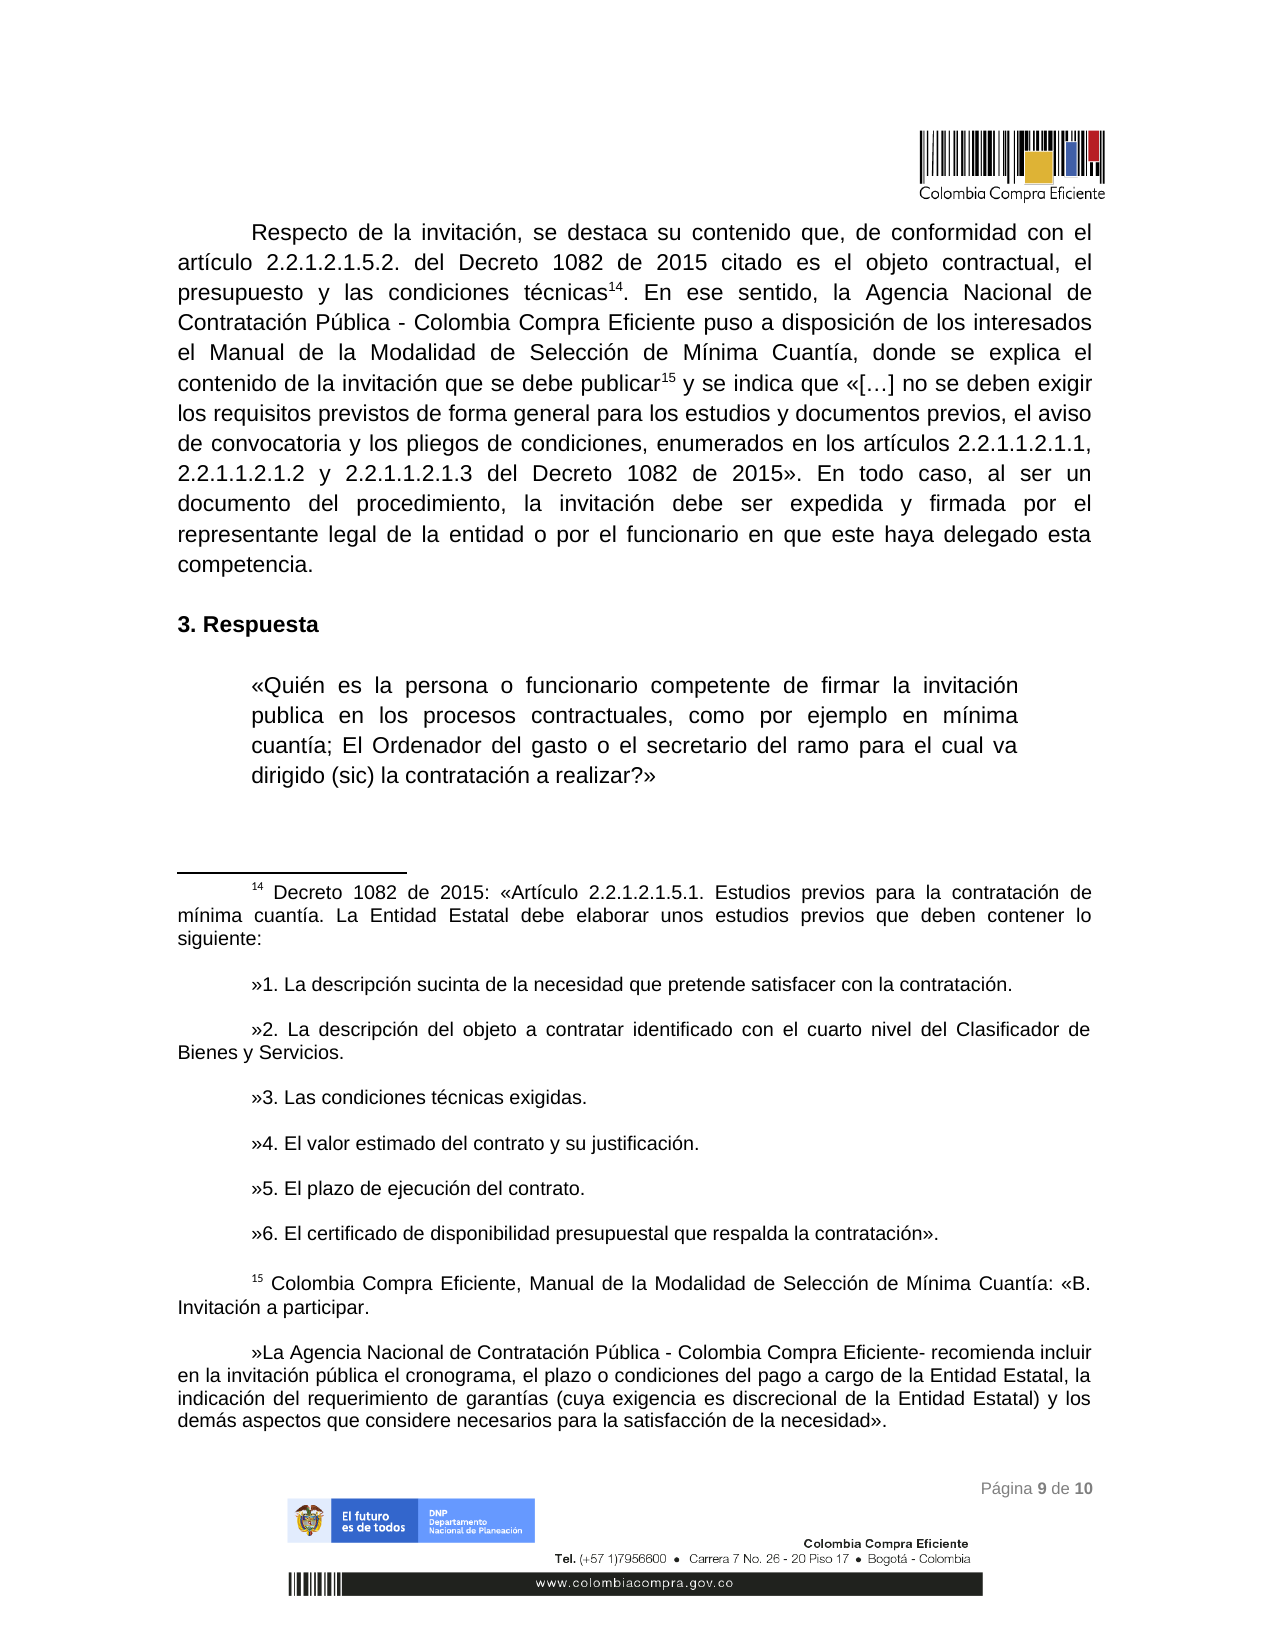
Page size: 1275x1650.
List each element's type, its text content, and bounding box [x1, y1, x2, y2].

picture [911, 124, 1112, 206]
text Respecto de la invitación, se destaca su contenido que, de conformidad con el artículo 2.2.1.2.1.5.2. del Decreto 1082 de 2015 citado es el objeto contractual, el presupuesto y las condiciones técnicas. En ese sentido, la Agencia Nacional de Contratación Pública - Colombia Compra Eficiente puso a disposición de los interesados el Manual de la Modalidad de Selección de Mínima Cuantía, donde se explica el contenido de la invitación que se debe publicar y se indica que «[…] no se deben exigir los requisitos previstos de forma general para los estudios y documentos previos, el aviso de convocatoria y los pliegos de condiciones, enumerados en los artículos 2.2.1.1.2.1.1, 2.2.1.1.2.1.2 y 2.2.1.1.2.1.3 del Decreto 1082 de 2015». En todo caso, al ser un documento del procedimiento, la invitación debe ser expedida y firmada por el representante legal de la entidad o por el funcionario en que este haya delegado esta competencia. [177, 218, 1093, 577]
picture [287, 1498, 983, 1596]
list 3. Respuesta [177, 611, 1093, 638]
text «Quién es la persona o funcionario competente de firmar la invitación publica en los procesos contractuales, como por ejemplo en mínima cuantía; El Ordenador del gasto o el secretario del ramo para el cual va dirigido (sic) la contratación a realizar?» [251, 672, 1019, 789]
